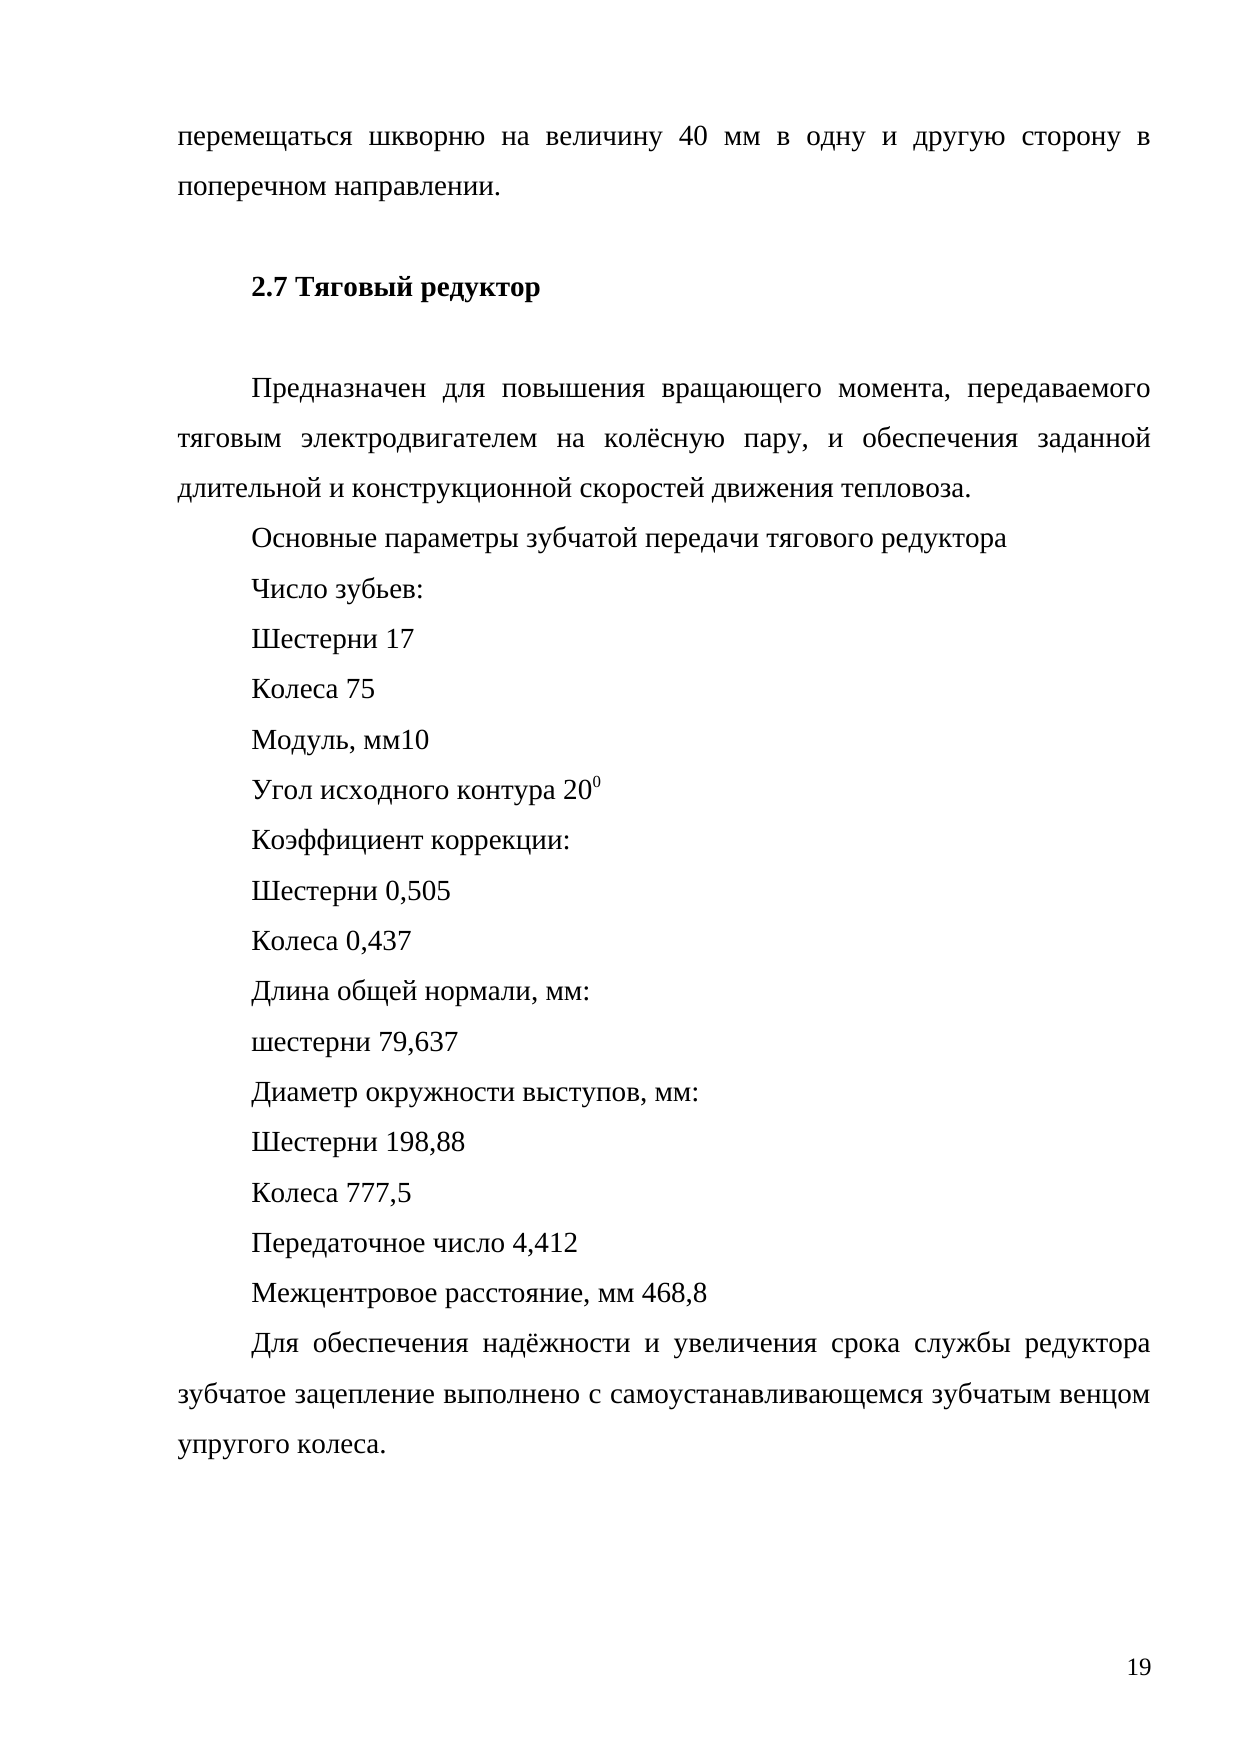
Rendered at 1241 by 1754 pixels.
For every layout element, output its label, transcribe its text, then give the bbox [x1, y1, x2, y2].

text Модуль, мм10 [177, 722, 1152, 755]
text шестерни 79,637 [177, 1024, 1152, 1057]
text Межцентровое расстояние, мм 468,8 [177, 1275, 1152, 1309]
text Число зубьев: [177, 571, 1152, 604]
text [177, 118, 1152, 202]
text Колеса 75 [177, 672, 1152, 705]
text Диаметр окружности выступов, мм: [177, 1074, 1152, 1108]
text 2.7 Тяговый редуктор [177, 269, 1152, 303]
text Колеса 777,5 [177, 1175, 1152, 1208]
text Предназначен для повышения вращающего момента, передаваемого тяговым электродвигателем на колёсную пару, и обеспечения заданной длительной и конструкционной скоростей движения тепловоза. [177, 370, 1152, 504]
text Длина общей нормали, мм: [177, 973, 1152, 1007]
text Шестерни 198,88 [177, 1124, 1152, 1158]
text Шестерни 17 [177, 621, 1152, 655]
text Колеса 0,437 [177, 923, 1152, 957]
text Для обеспечения надёжности и увеличения срока службы редуктора зубчатое зацепление выполнено с самоустанавливающемся зубчатым венцом упругого колеса. [177, 1326, 1152, 1460]
text Коэффициент коррекции: [177, 822, 1152, 856]
text Основные параметры зубчатой передачи тягового редуктора [177, 521, 1152, 554]
text Передаточное число 4,412 [177, 1225, 1152, 1258]
text Угол исходного контура 200 [177, 772, 1152, 806]
text Шестерни 0,505 [177, 873, 1152, 906]
